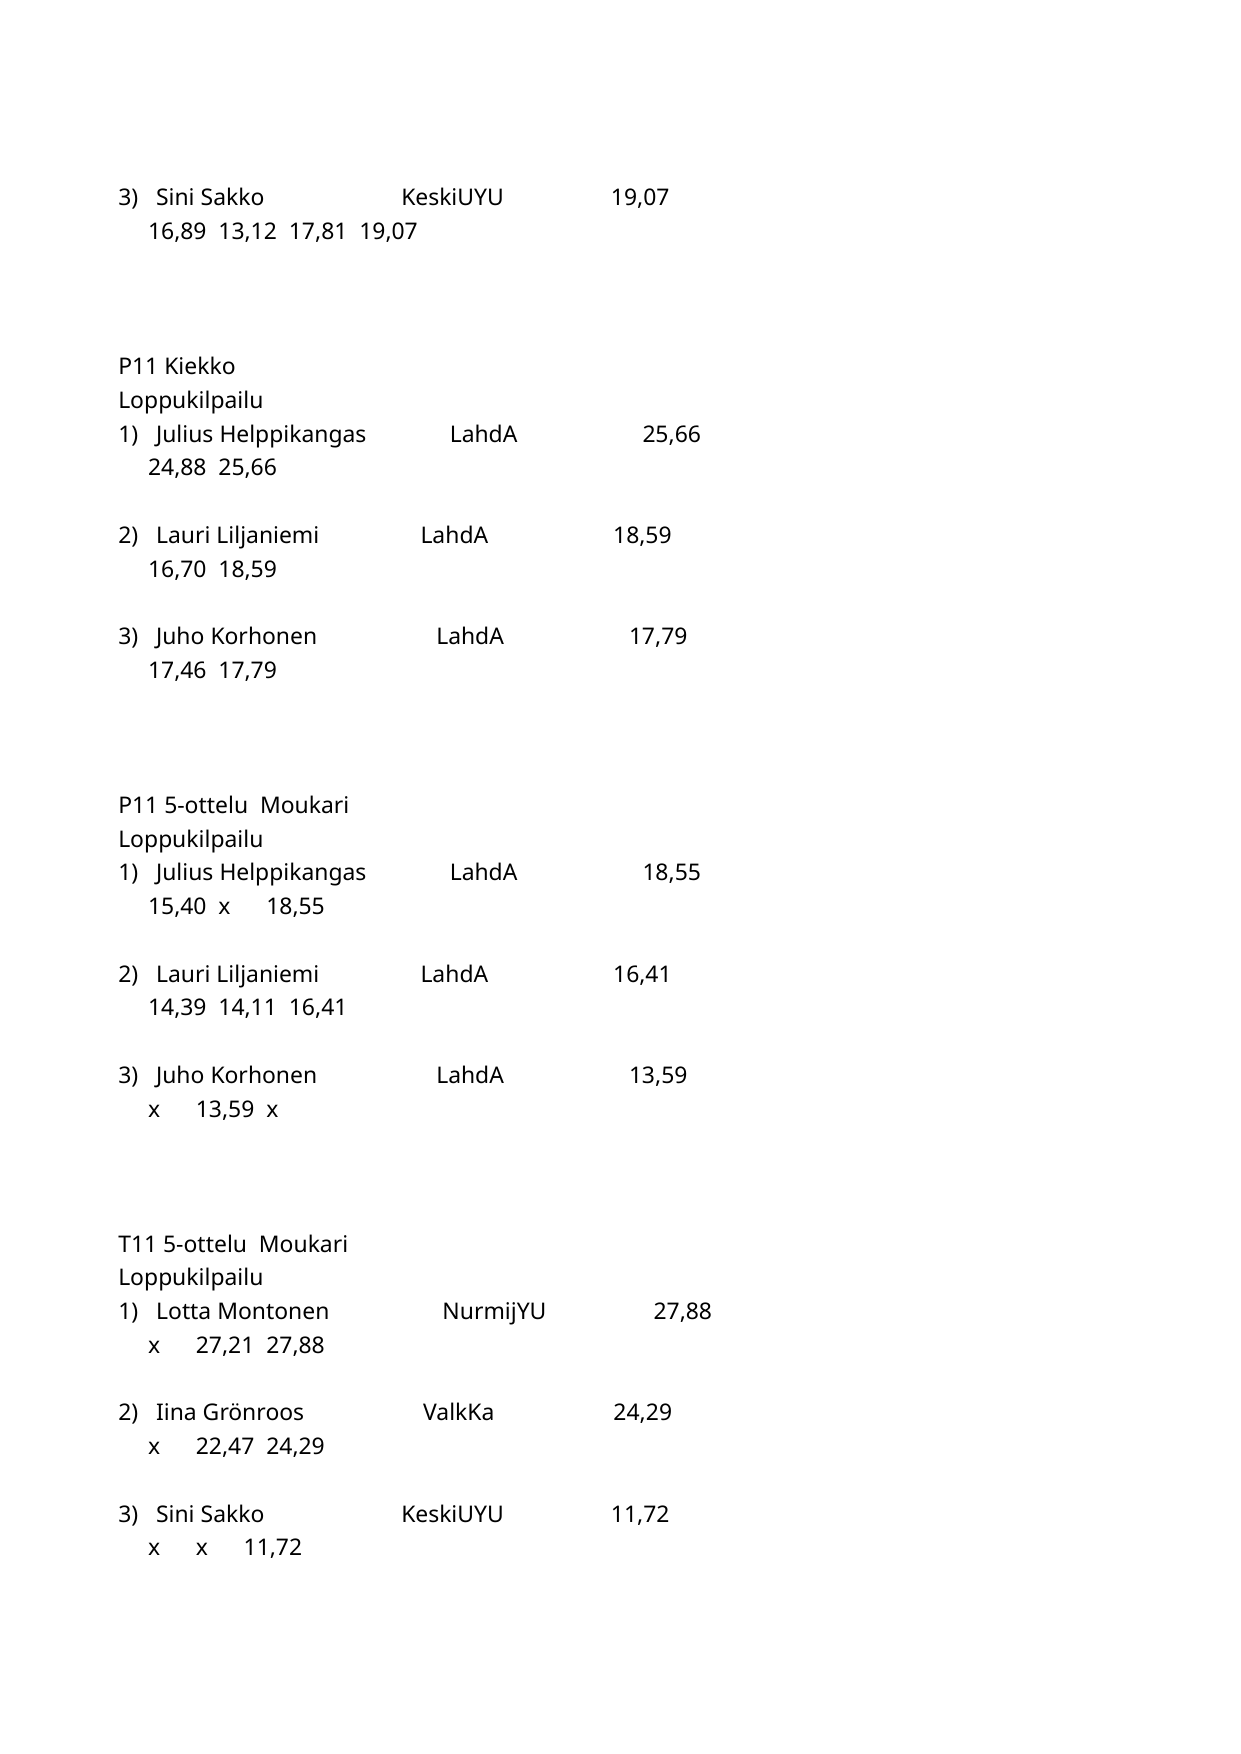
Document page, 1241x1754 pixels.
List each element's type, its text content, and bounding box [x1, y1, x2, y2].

text 1) Julius Helppikangas LahdA 25,66 [118, 418, 1122, 449]
text 16,70 18,59 [118, 553, 1122, 584]
text 1) Julius Helppikangas LahdA 18,55 [118, 856, 1122, 888]
text Loppukilpailu [118, 823, 1122, 854]
text 3) Sini Sakko KeskiUYU 19,07 [118, 181, 1122, 213]
text T11 5-ottelu Moukari [118, 1228, 1122, 1259]
text P11 Kiekko [118, 350, 1122, 381]
text 3) Juho Korhonen LahdA 13,59 [118, 1059, 1122, 1090]
text 24,88 25,66 [118, 451, 1122, 483]
text 3) Sini Sakko KeskiUYU 11,72 [118, 1498, 1122, 1529]
text x 13,59 x [118, 1093, 1122, 1124]
text 1) Lotta Montonen NurmijYU 27,88 [118, 1295, 1122, 1326]
text 15,40 x 18,55 [118, 890, 1122, 921]
text 14,39 14,11 16,41 [118, 991, 1122, 1023]
text x 27,21 27,88 [118, 1329, 1122, 1360]
text 3) Juho Korhonen LahdA 17,79 [118, 620, 1122, 651]
text Loppukilpailu [118, 384, 1122, 415]
text 17,46 17,79 [118, 654, 1122, 685]
text x x 11,72 [118, 1531, 1122, 1563]
text 2) Lauri Liljaniemi LahdA 16,41 [118, 958, 1122, 989]
text Loppukilpailu [118, 1261, 1122, 1293]
text 16,89 13,12 17,81 19,07 [118, 215, 1122, 246]
text 2) Iina Grönroos ValkKa 24,29 [118, 1396, 1122, 1428]
text 2) Lauri Liljaniemi LahdA 18,59 [118, 519, 1122, 550]
text P11 5-ottelu Moukari [118, 789, 1122, 820]
text x 22,47 24,29 [118, 1430, 1122, 1461]
